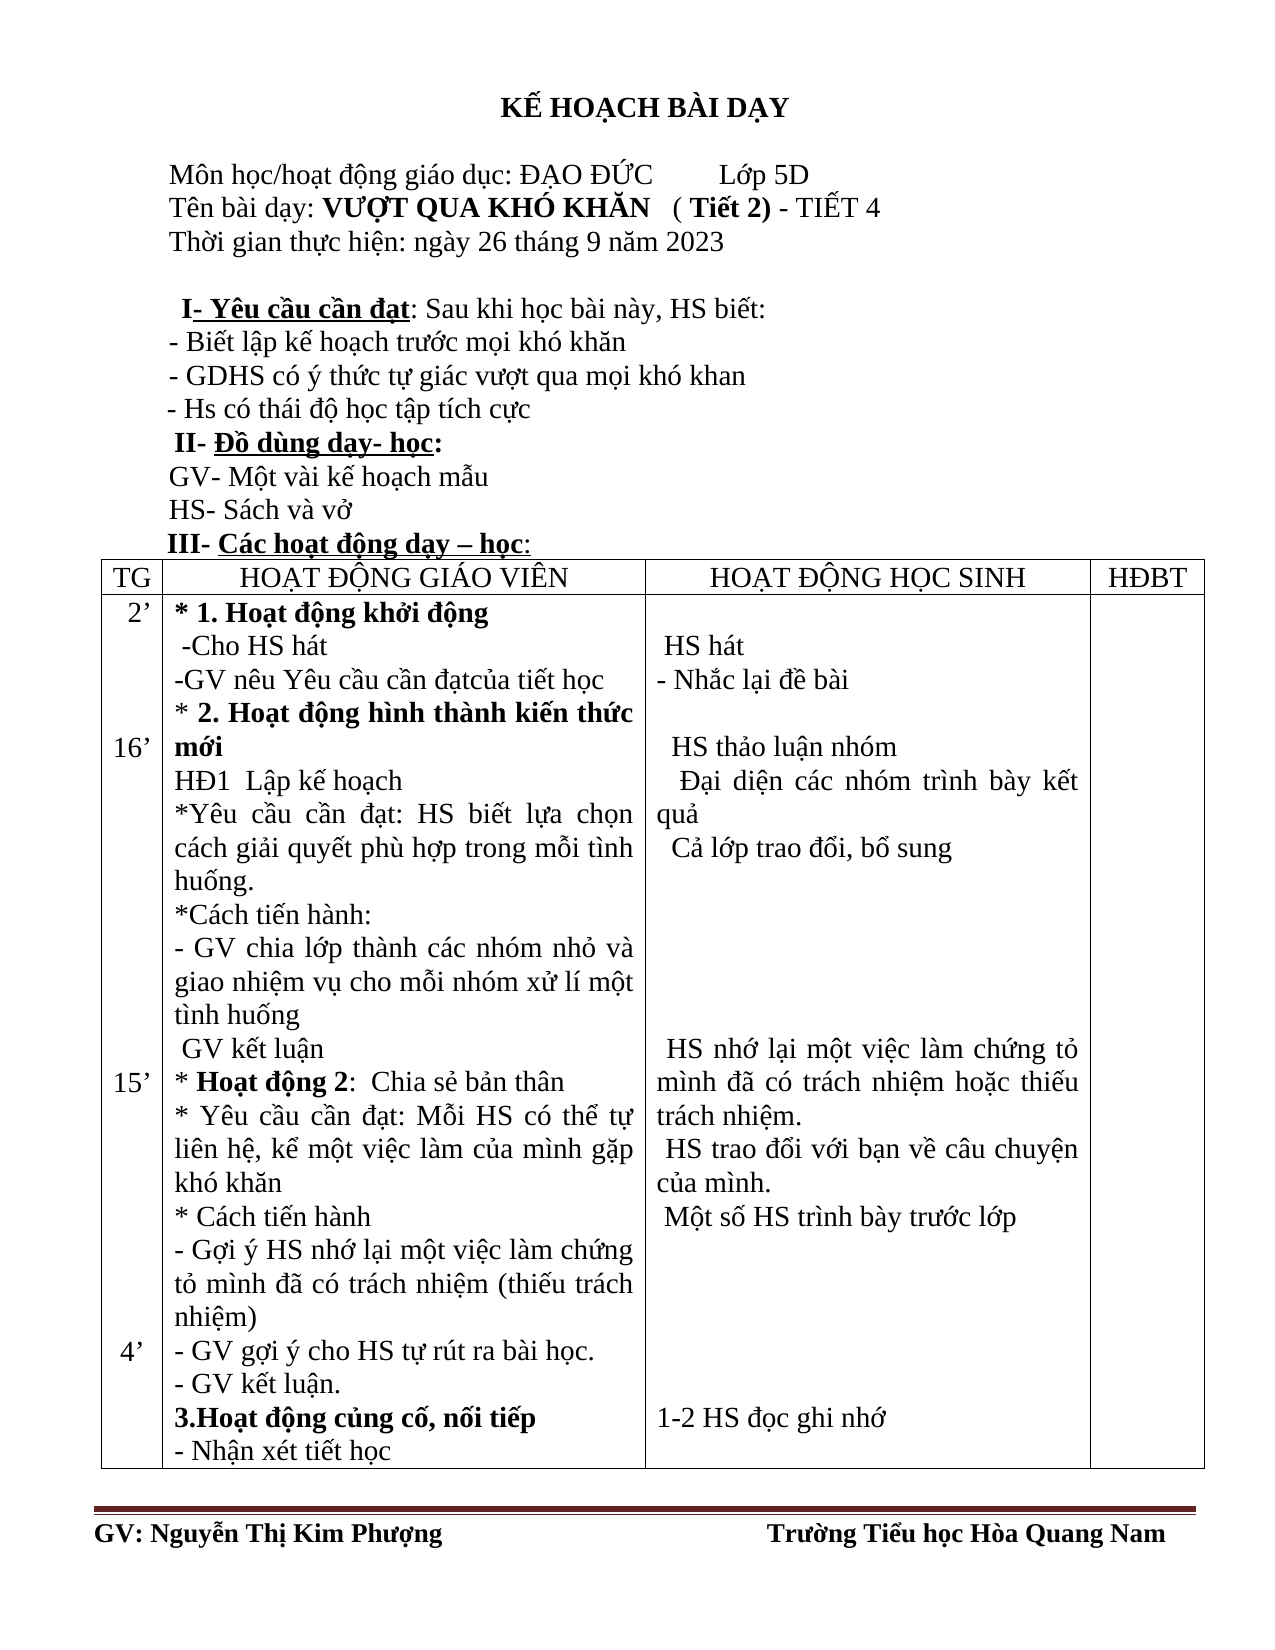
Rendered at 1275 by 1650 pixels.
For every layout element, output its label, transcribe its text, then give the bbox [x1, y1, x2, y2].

text GV- Một vài kế hoạch mẫu [94, 459, 1196, 492]
table_header HĐBT [1091, 560, 1204, 594]
text Thời gian thực hiện: ngày 26 tháng 9 năm 2023 [94, 224, 1196, 257]
table_header TG [102, 560, 162, 594]
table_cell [163, 595, 645, 1468]
table_cell [1091, 595, 1204, 1468]
text - Hs có thái độ học tập tích cực [94, 392, 1196, 425]
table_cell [646, 595, 1090, 1468]
text Môn học/hoạt động giáo dục: ĐẠO ĐỨC Lớp 5D [94, 157, 1196, 190]
text - Biết lập kế hoạch trước mọi khó khăn [94, 324, 1196, 358]
table_header HOẠT ĐỘNG HỌC SINH [646, 560, 1090, 594]
text - GDHS có ý thức tự giác vượt qua mọi khó khan [94, 358, 1196, 392]
text KẾ HOẠCH BÀI DẠY [94, 90, 1196, 123]
text II- Đồ dùng dạy- học: [94, 425, 1196, 459]
text HS- Sách và vở [94, 492, 1196, 526]
table_header HOẠT ĐỘNG GIÁO VIÊN [163, 560, 645, 594]
text III- Các hoạt động dạy – học: [94, 526, 1196, 559]
table_cell 2’ 16’ 15’ 4’ [102, 595, 162, 1468]
text I- Yêu cầu cần đạt: Sau khi học bài này, HS biết: [94, 291, 1196, 324]
text Tên bài dạy: VƯỢT QUA KHÓ KHĂN ( Tiết 2) - TIẾT 4 [94, 190, 1196, 224]
